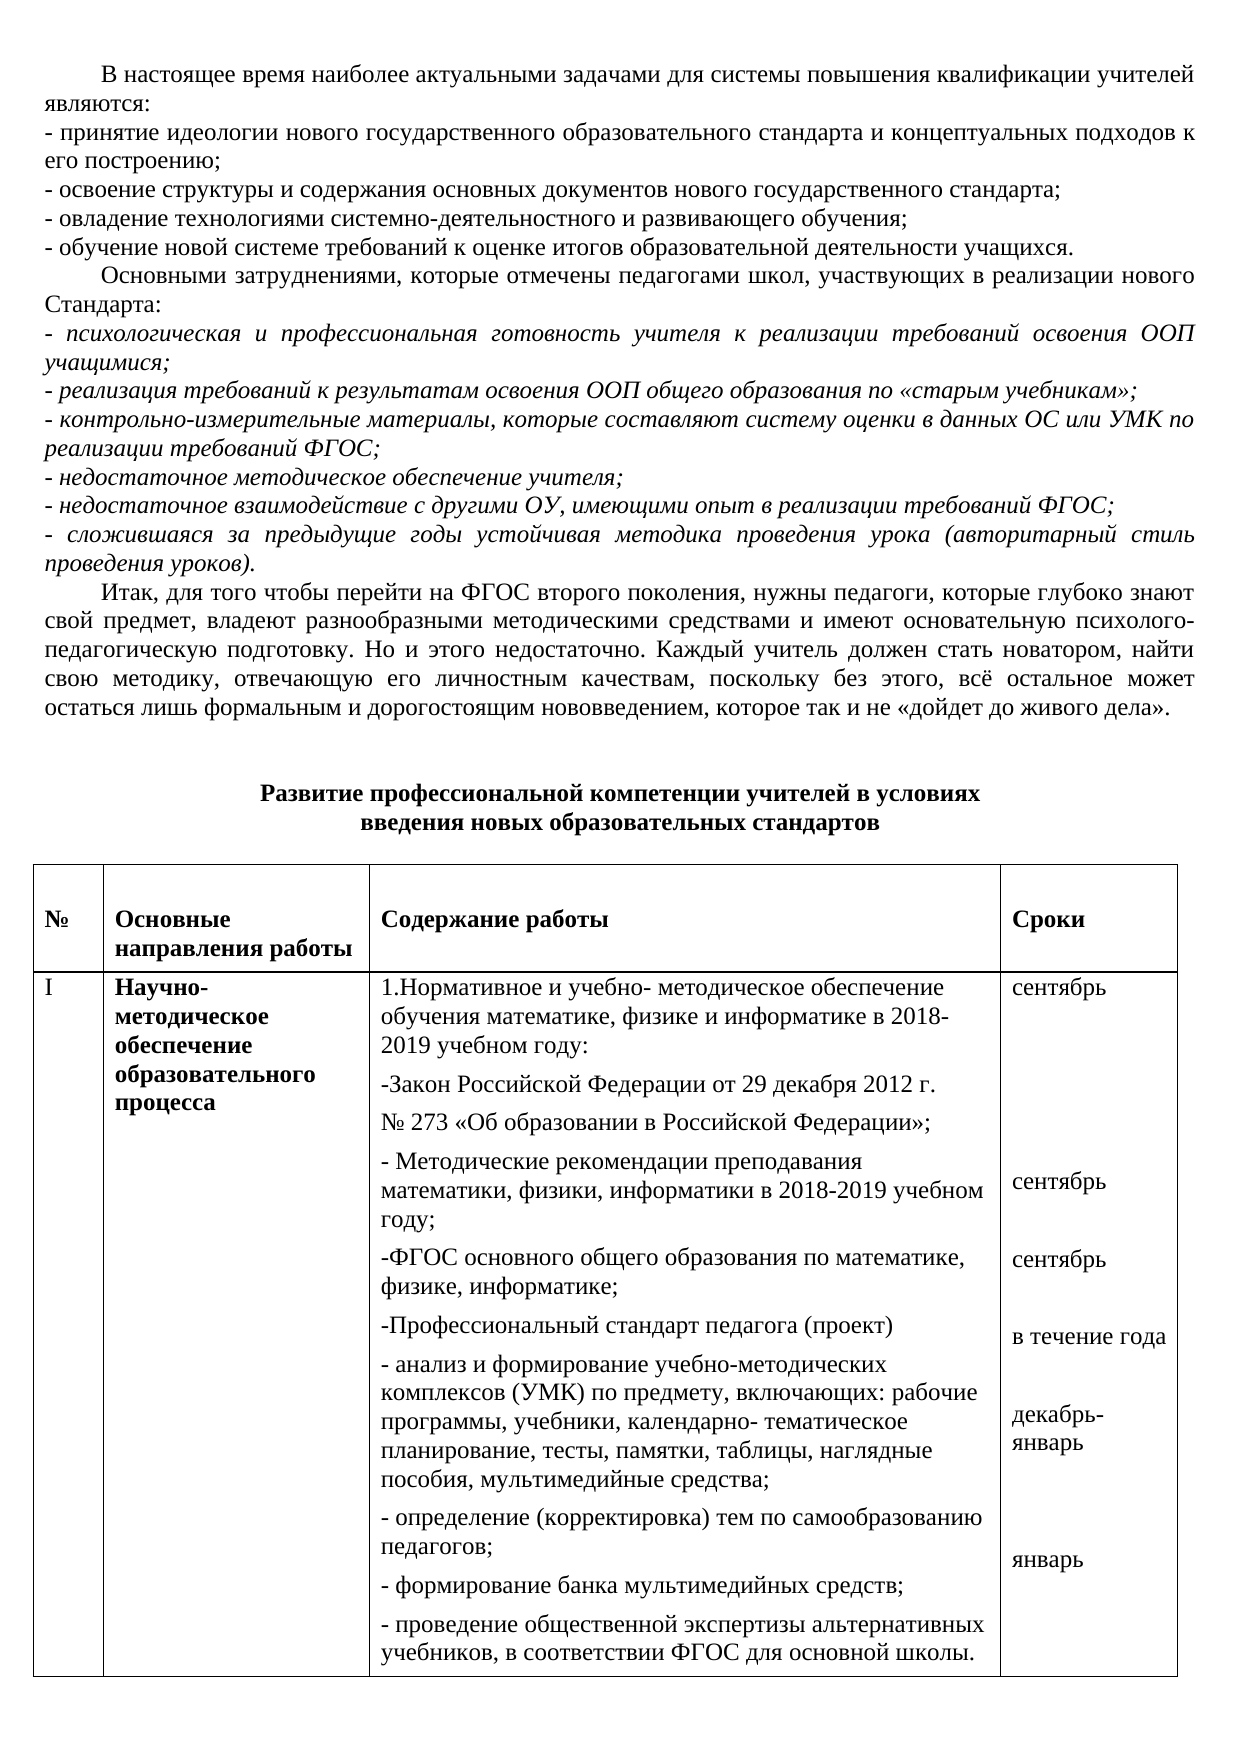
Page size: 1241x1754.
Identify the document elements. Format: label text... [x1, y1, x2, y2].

text - недостаточное взаимодействие с другими ОУ, имеющими опыт в реализации требований ФГОС; [44, 490, 1196, 519]
text - овладение технологиями системно-деятельностного и развивающего обучения; [44, 203, 1196, 232]
text - недостаточное методическое обеспечение учителя; [44, 462, 1196, 490]
table_cell Научно-методическое обеспечение образовательного процесса [104, 973, 369, 1676]
text введения новых образовательных стандартов [44, 807, 1196, 835]
text - обучение новой системе требований к оценке итогов образовательной деятельности учащихся. [44, 232, 1196, 260]
table_header Сроки [1001, 865, 1177, 971]
table_cell сентябрь сентябрь сентябрь в течение года декабрь-январь январь [1001, 973, 1177, 1676]
text - реализация требований к результатам освоения ООП общего образования по «старым учебникам»; [44, 375, 1196, 404]
table_cell I [34, 973, 103, 1676]
text - психологическая и профессиональная готовность учителя к реализации требований освоения ООП учащимися; [44, 318, 1196, 375]
text - сложившаяся за предыдущие годы устойчивая методика проведения урока (авторитарный стиль проведения уроков). [44, 519, 1196, 577]
table_header № [34, 865, 103, 971]
text - освоение структуры и содержания основных документов нового государственного стандарта; [44, 174, 1196, 203]
text - контрольно-измерительные материалы, которые составляют систему оценки в данных ОС или УМК по реализации требований ФГОС; [44, 404, 1196, 462]
text Итак, для того чтобы перейти на ФГОС второго поколения, нужны педагоги, которые глубоко знают свой предмет, владеют разнообразными методическими средствами и имеют основательную психолого-педагогическую подготовку. Но и этого недостаточно. Каждый учитель должен стать новатором, найти свою методику, отвечающую его личностным качествам, поскольку без этого, всё остальное может остаться лишь формальным и дорогостоящим нововведением, которое так и не «дойдет до живого дела». [44, 577, 1196, 720]
text - принятие идеологии нового государственного образовательного стандарта и концептуальных подходов к его построению; [44, 117, 1196, 174]
text Основными затруднениями, которые отмечены педагогами школ, участвующих в реализации нового Стандарта: [44, 260, 1196, 318]
table_header Основные направления работы [104, 865, 369, 971]
text В настоящее время наиболее актуальными задачами для системы повышения квалификации учителей являются: [44, 59, 1196, 117]
table_cell 1.Нормативное и учебно- методическое обеспечение обучения математике, физике и информатике в 2018-2019 учебном году: -Закон Российской Федерации от 29 декабря . № 273 «Об образовании в Российской Федерации»; - Методические рекомендации преподавания математики, физики, информатики в 2018-2019 учебном году; -ФГОС основного общего образования по математике, физике, информатике; -Профессиональный стандарт педагога (проект) - анализ и формирование учебно-методических комплексов (УМК) по предмету, включающих: рабочие программы, учебники, календарно- тематическое планирование, тесты, памятки, таблицы, наглядные пособия, мультимедийные средства; - определение (корректировка) тем по самообразованию педагогов; - формирование банка мультимедийных средств; - проведение общественной экспертизы альтернативных учебников, в соответствии ФГОС для основной школы. [370, 973, 1000, 1676]
text Развитие профессиональной компетенции учителей в условиях [44, 778, 1196, 807]
table_header Содержание работы [370, 865, 1000, 971]
